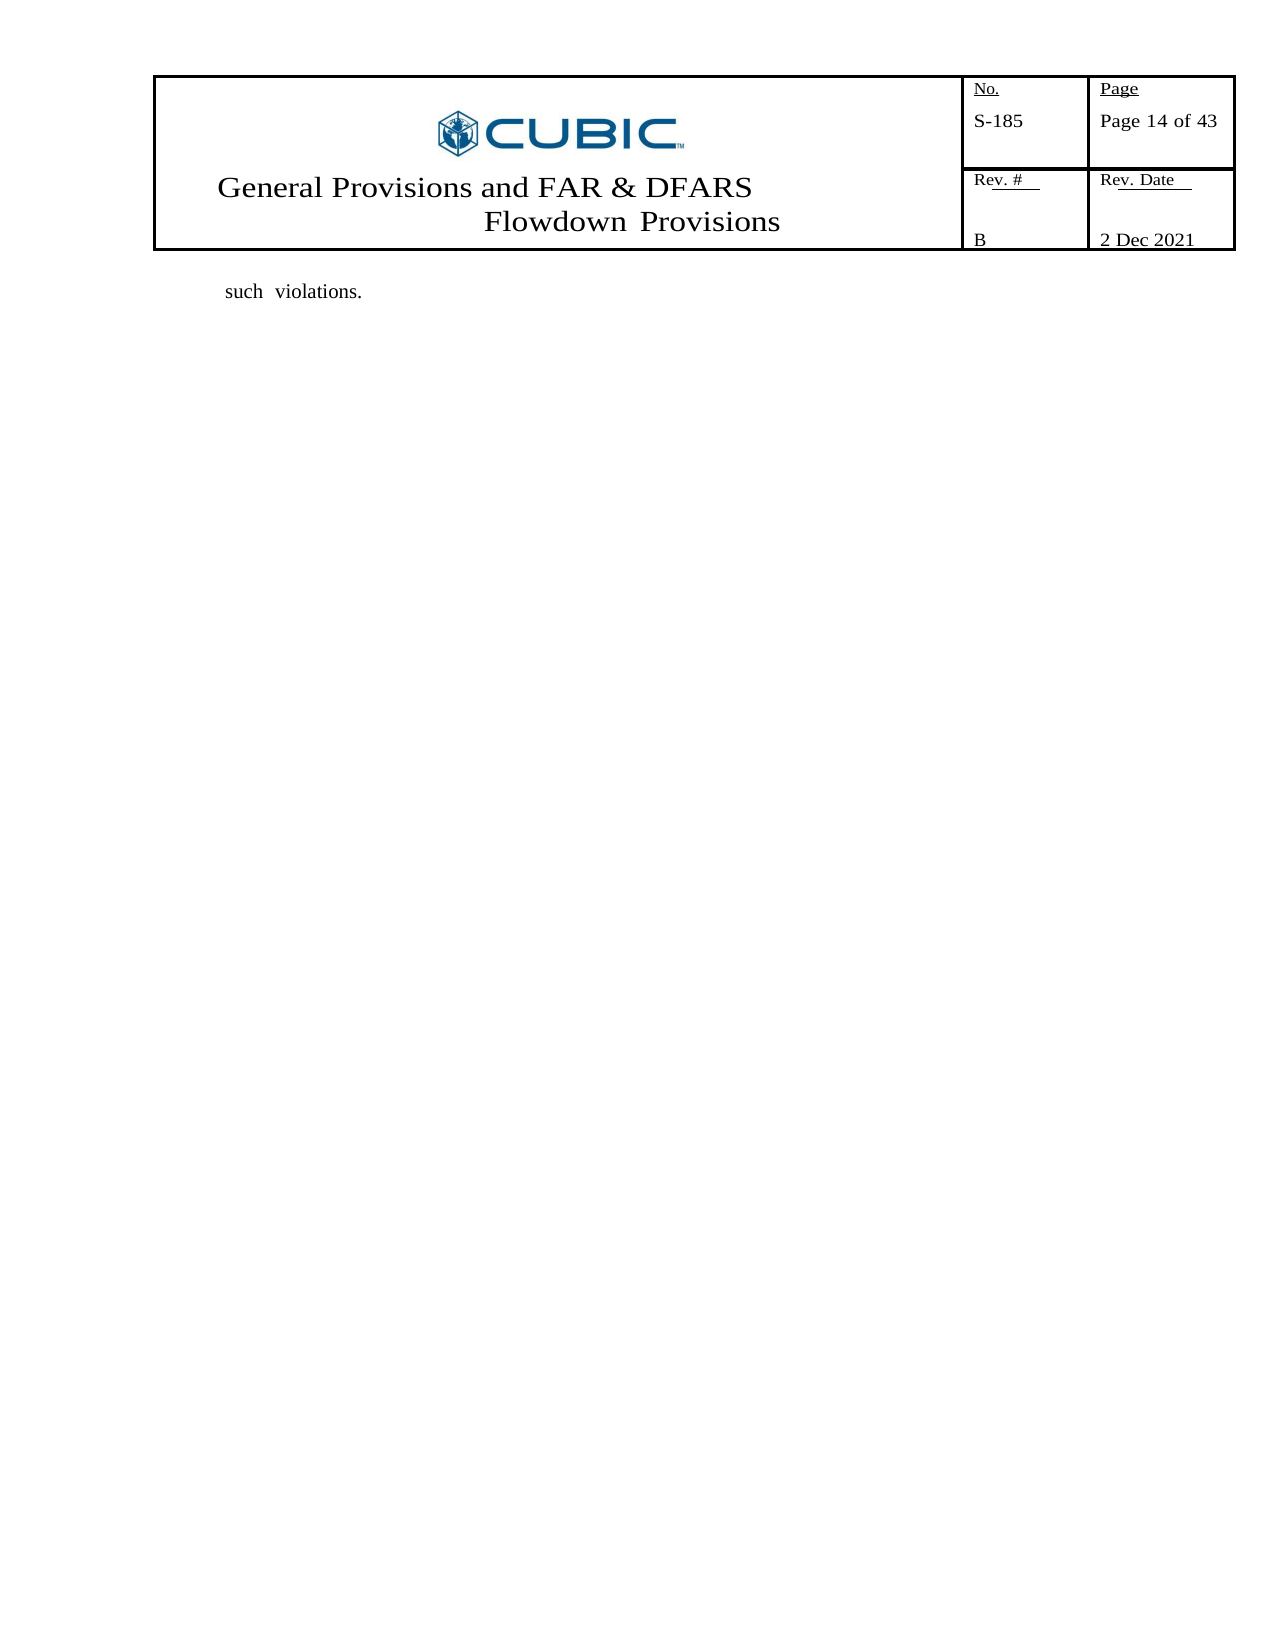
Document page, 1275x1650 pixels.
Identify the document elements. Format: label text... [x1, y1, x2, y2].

picture [422, 104, 694, 164]
